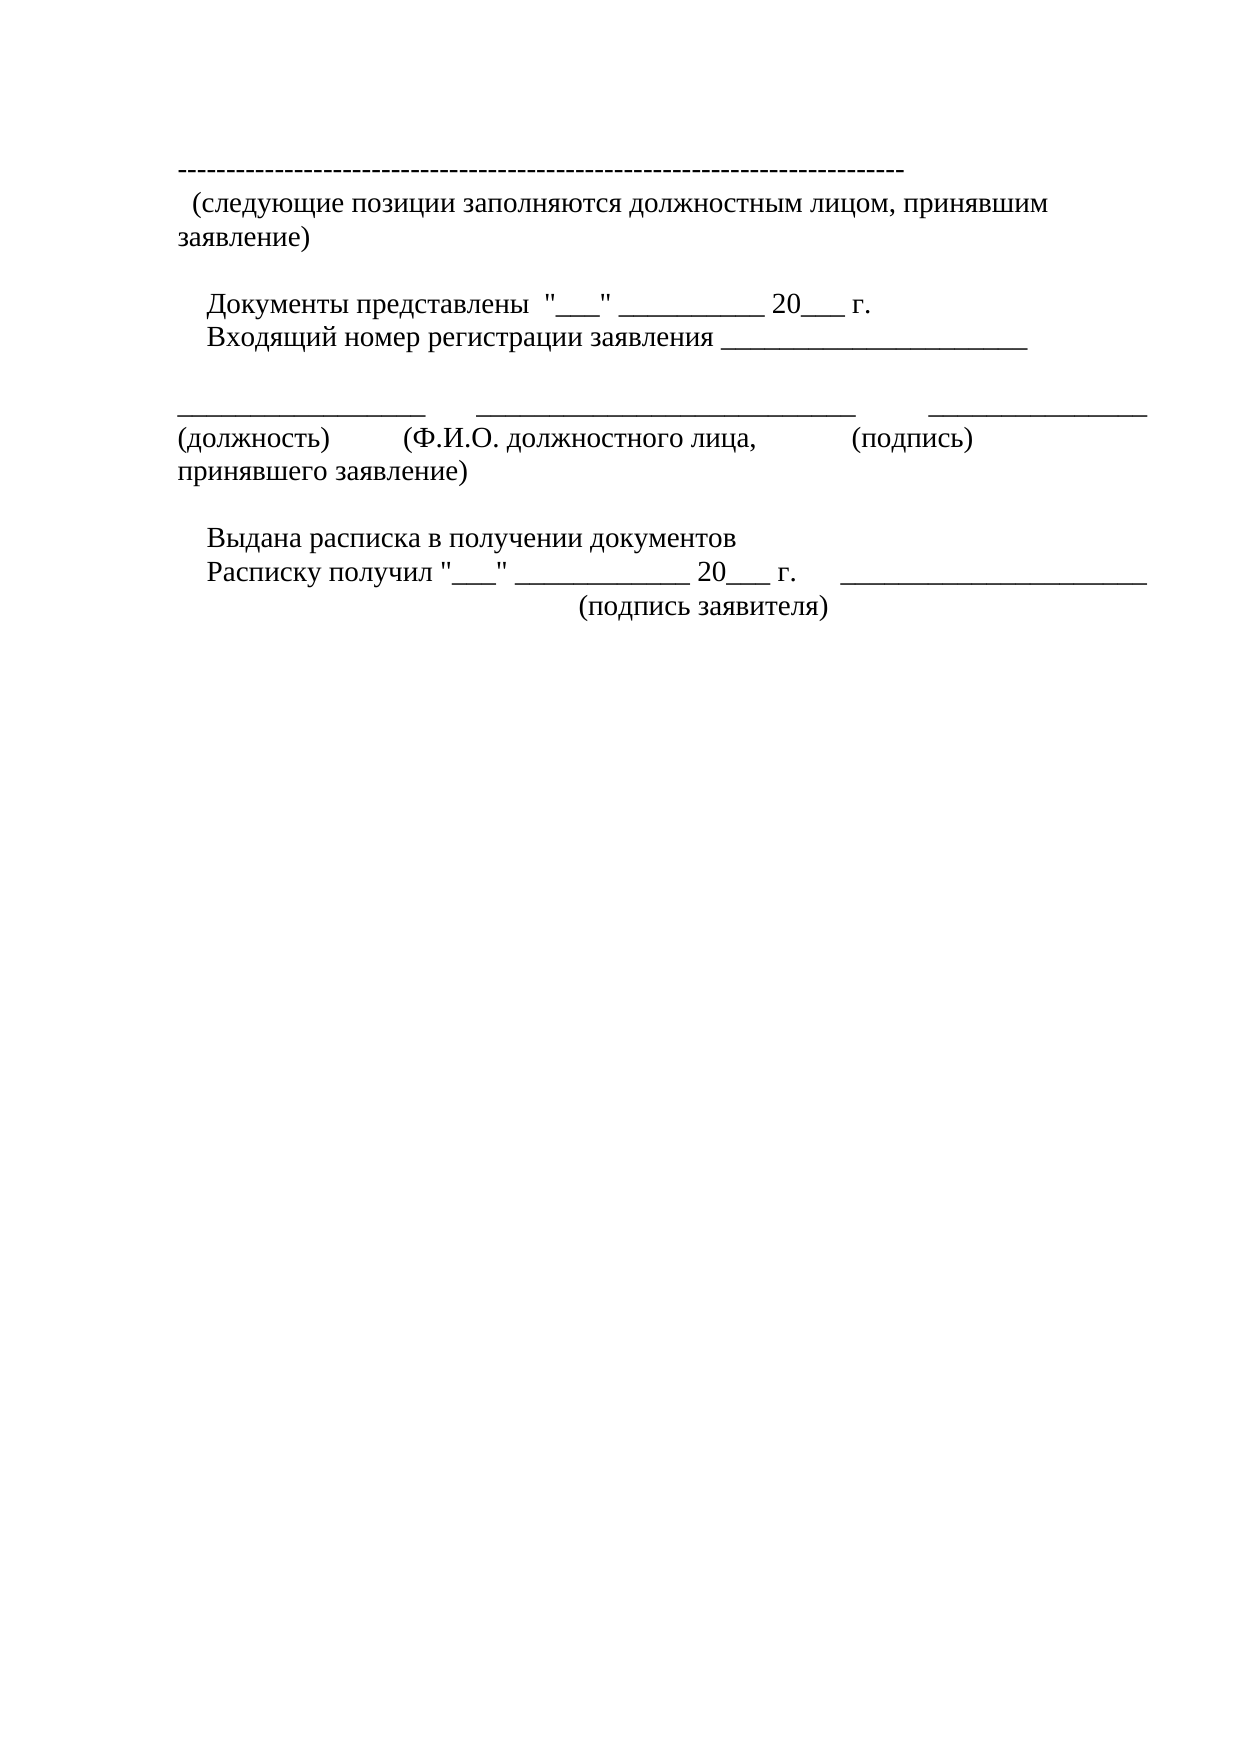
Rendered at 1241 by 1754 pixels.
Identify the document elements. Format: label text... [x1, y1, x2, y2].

text _________________ __________________________ _______________ [177, 386, 1152, 420]
text (должность) (Ф.И.О. должностного лица, (подпись) [177, 420, 1152, 453]
text Выдана расписка в получении документов [177, 521, 1152, 554]
text принявшего заявление) [177, 453, 1152, 487]
text Входящий номер регистрации заявления _____________________ [177, 319, 1152, 353]
text Документы представлены "___" __________ 20___ г. [177, 286, 1152, 319]
text Расписку получил "___" ____________ 20___ г. _____________________ [177, 554, 1152, 588]
text --------------------------------------------------------------------------- [177, 152, 1152, 185]
text (следующие позиции заполняются должностным лицом, принявшим заявление) [177, 185, 1152, 252]
text (подпись заявителя) [177, 588, 1152, 621]
